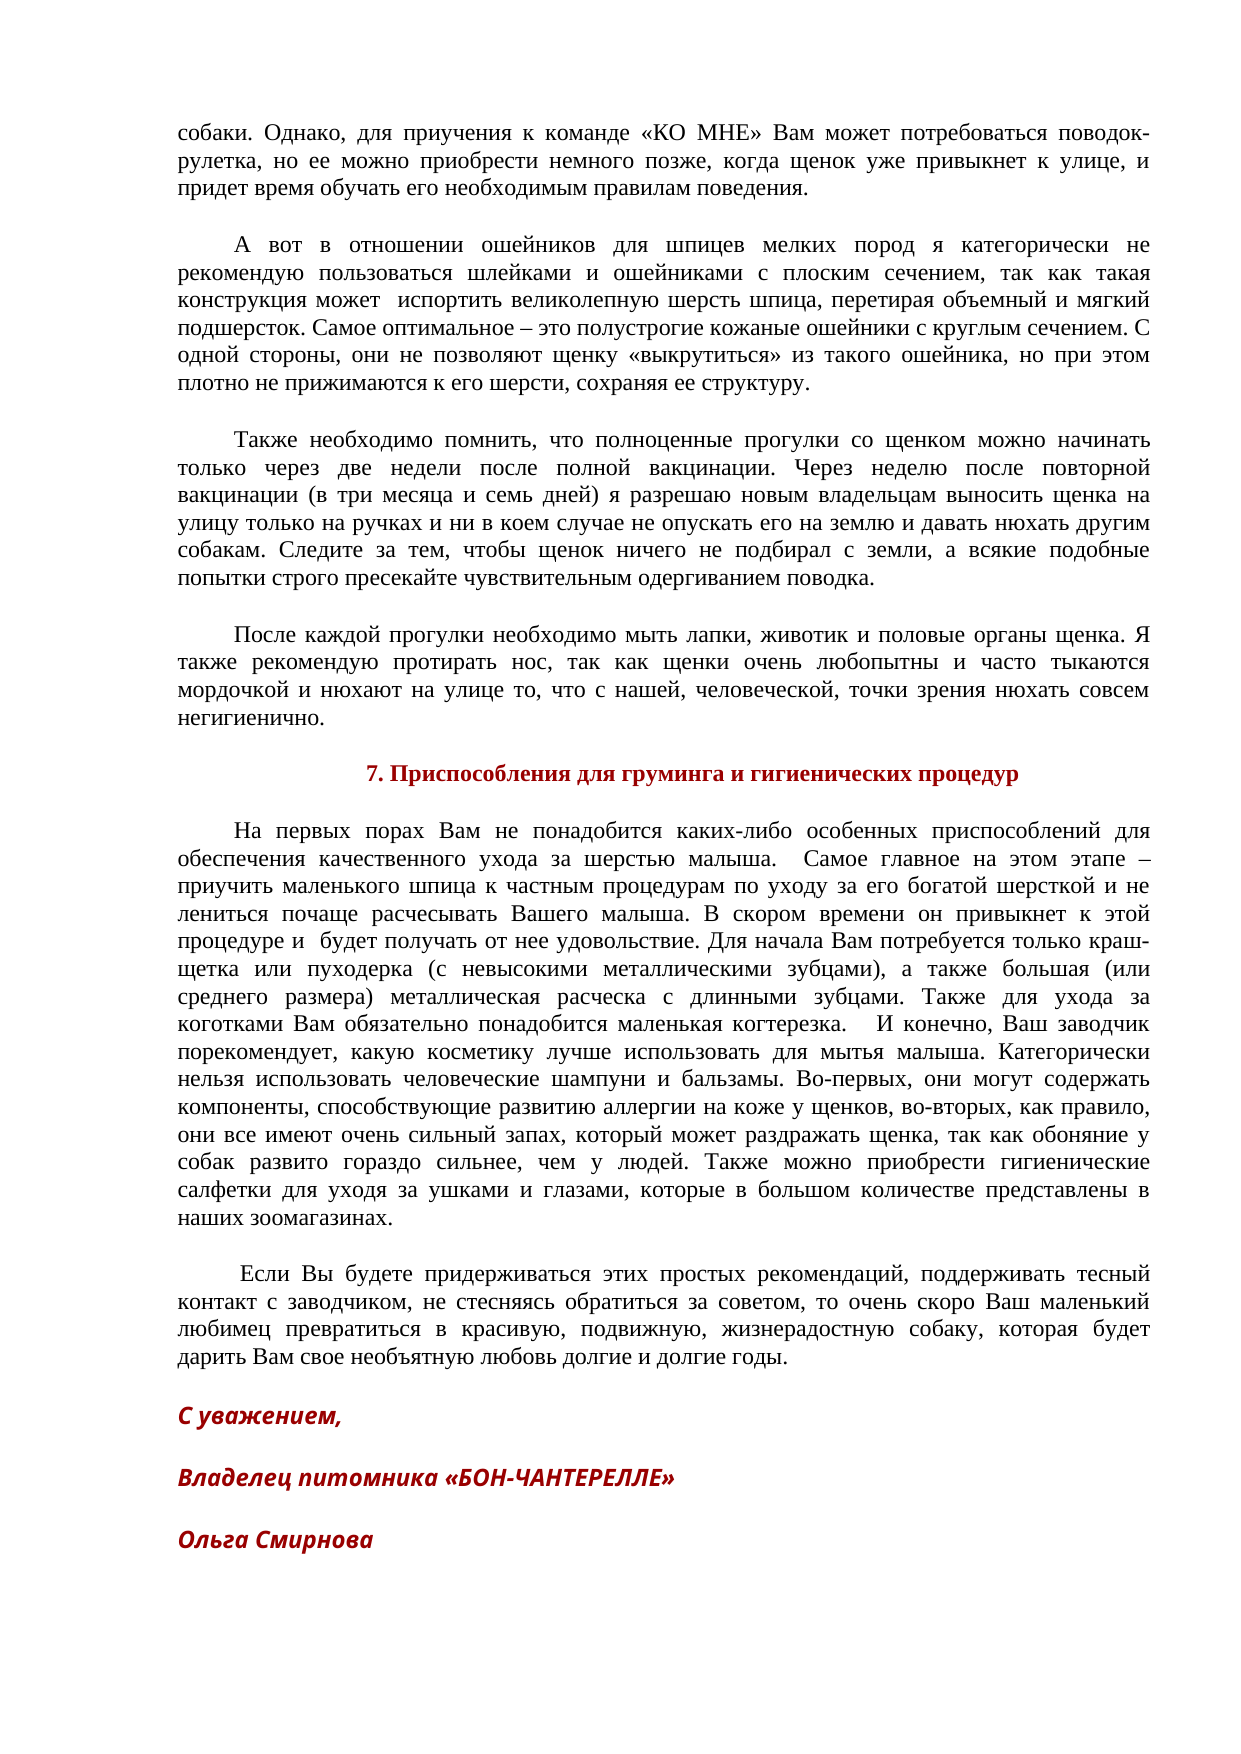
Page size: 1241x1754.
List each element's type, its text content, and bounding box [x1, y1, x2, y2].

text Ольга Смирнова [177, 1522, 1152, 1555]
text Если Вы будете придерживаться этих простых рекомендаций, поддерживать тесный контакт с заводчиком, не стесняясь обратиться за советом, то очень скоро Ваш маленький любимец превратиться в красивую, подвижную, жизнерадостную собаку, которая будет дарить Вам свое необъятную любовь долгие и долгие годы. [177, 1259, 1152, 1370]
text А вот в отношении ошейников для шпицев мелких пород я категорически не рекомендую пользоваться шлейками и ошейниками с плоским сечением, так как такая конструкция может испортить великолепную шерсть шпица, перетирая объемный и мягкий подшерсток. Самое оптимальное – это полустрогие кожаные ошейники с круглым сечением. С одной стороны, они не позволяют щенку «выкрутиться» из такого ошейника, но при этом плотно не прижимаются к его шерсти, сохраняя ее структуру. [177, 230, 1152, 396]
text Владелец питомника «БОН-ЧАНТЕРЕЛЛЕ» [177, 1461, 1152, 1493]
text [177, 118, 1152, 201]
text 7. Приспособления для груминга и гигиенических процедур [177, 759, 1152, 787]
text После каждой прогулки необходимо мыть лапки, животик и половые органы щенка. Я также рекомендую протирать нос, так как щенки очень любопытны и часто тыкаются мордочкой и нюхают на улице то, что с нашей, человеческой, точки зрения нюхать совсем негигиенично. [177, 620, 1152, 730]
text Также необходимо помнить, что полноценные прогулки со щенком можно начинать только через две недели после полной вакцинации. Через неделю после повторной вакцинации (в три месяца и семь дней) я разрешаю новым владельцам выносить щенка на улицу только на ручках и ни в коем случае не опускать его на землю и давать нюхать другим собакам. Следите за тем, чтобы щенок ничего не подбирал с земли, а всякие подобные попытки строго пресекайте чувствительным одергиванием поводка. [177, 425, 1152, 591]
text На первых порах Вам не понадобится каких-либо особенных приспособлений для обеспечения качественного ухода за шерстью малыша. Самое главное на этом этапе – приучить маленького шпица к частным процедурам по уходу за его богатой шерсткой и не лениться почаще расчесывать Вашего малыша. В скором времени он привыкнет к этой процедуре и будет получать от нее удовольствие. Для начала Вам потребуется только краш-щетка или пуходерка (с невысокими металлическими зубцами), а также большая (или среднего размера) металлическая расческа с длинными зубцами. Также для ухода за коготками Вам обязательно понадобится маленькая когтерезка. И конечно, Ваш заводчик порекомендует, какую косметику лучше использовать для мытья малыша. Категорически нельзя использовать человеческие шампуни и бальзамы. Во-первых, они могут содержать компоненты, способствующие развитию аллергии на коже у щенков, во-вторых, как правило, они все имеют очень сильный запах, который может раздражать щенка, так как обоняние у собак развито гораздо сильнее, чем у людей. Также можно приобрести гигиенические салфетки для уходя за ушками и глазами, которые в большом количестве представлены в наших зоомагазинах. [177, 816, 1152, 1230]
text С уважением, [177, 1399, 1152, 1431]
